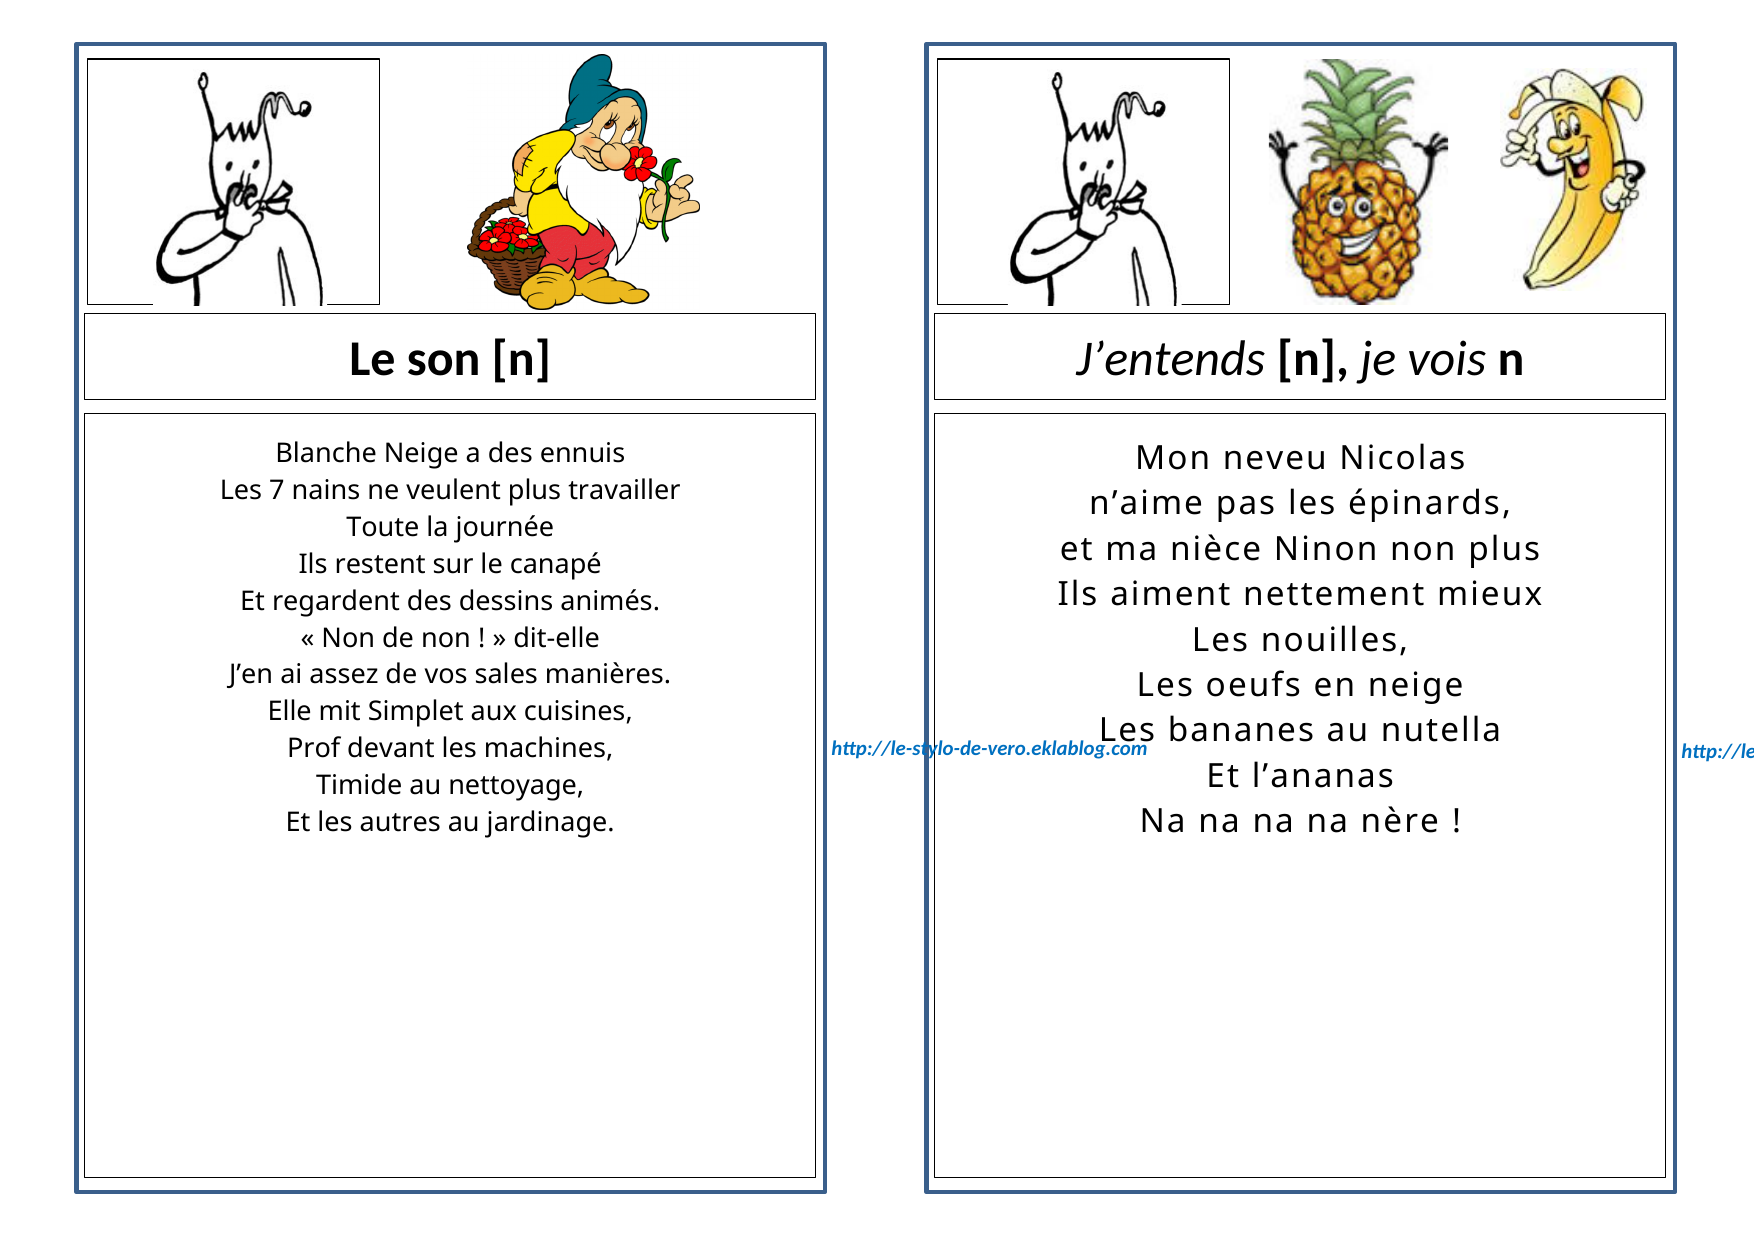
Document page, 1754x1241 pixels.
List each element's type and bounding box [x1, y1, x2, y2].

picture [1500, 68, 1647, 291]
picture [1268, 59, 1449, 305]
picture [1007, 69, 1182, 306]
picture [153, 69, 328, 306]
picture [467, 54, 700, 310]
